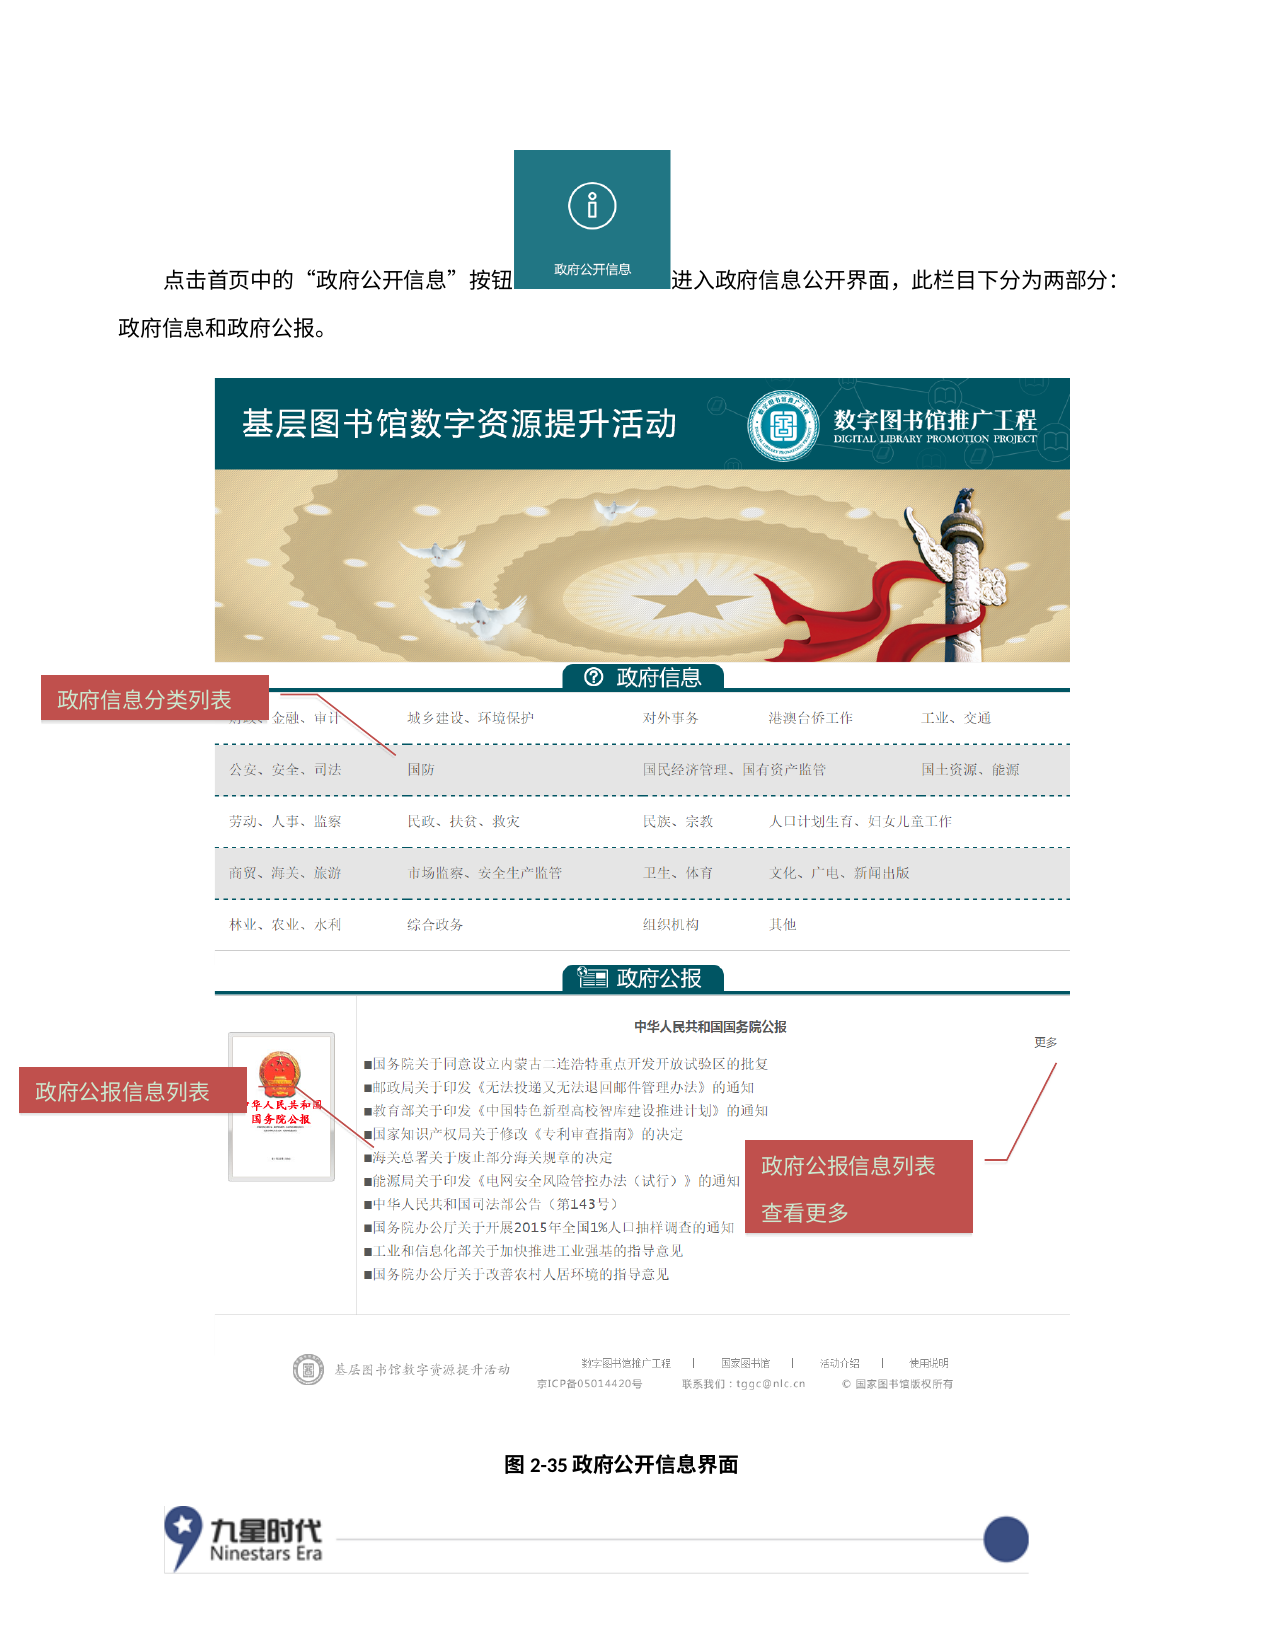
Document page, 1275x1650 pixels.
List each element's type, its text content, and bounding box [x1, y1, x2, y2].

picture [163, 1506, 1029, 1575]
picture [513, 150, 671, 289]
text 图 2-35政府公开信息界面 [118, 1448, 1125, 1479]
text 点击首页中的“政府公开信息”按钮进入政府信息公开界面，此栏目下分为两部分：政府信息和政府公报。 [118, 150, 1125, 342]
picture [214, 378, 1070, 1411]
